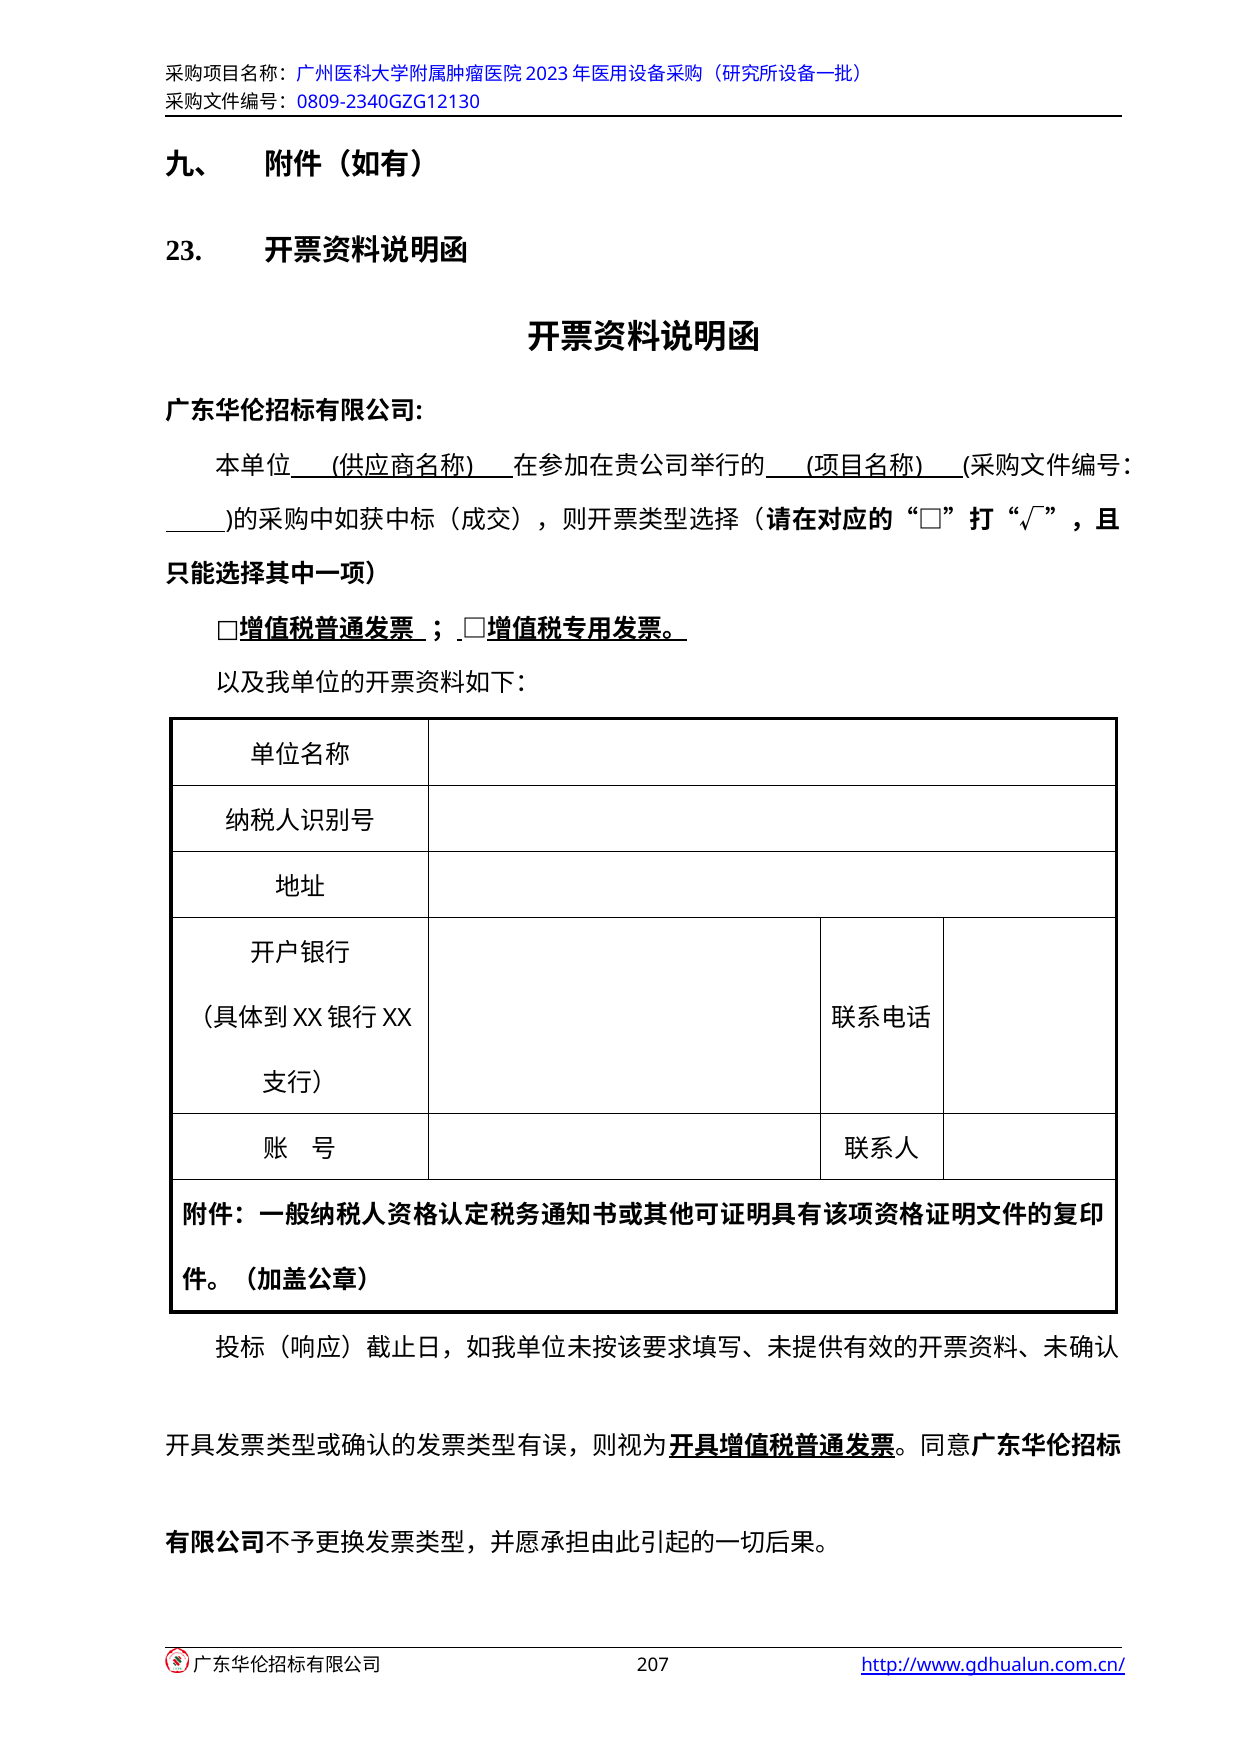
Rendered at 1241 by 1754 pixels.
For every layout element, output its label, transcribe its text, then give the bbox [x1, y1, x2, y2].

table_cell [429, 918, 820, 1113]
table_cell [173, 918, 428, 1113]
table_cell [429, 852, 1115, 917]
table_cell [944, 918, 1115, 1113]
subtitle 附件（如有） [165, 129, 1122, 194]
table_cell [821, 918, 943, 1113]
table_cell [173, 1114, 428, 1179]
text 开票资料说明函 [165, 302, 1122, 367]
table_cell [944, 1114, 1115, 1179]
subtitle 开票资料说明函 [165, 216, 1122, 281]
text 本单位 (供应商名称) 在参加在贵公司举行的 (项目名称) (采购文件编号： )的采购中如获中标（成交），则开票类型选择（请在对应的“□”打“√”，且只能选择其中一项） [165, 445, 1122, 590]
picture [165, 1648, 189, 1673]
text 广东华伦招标有限公司: [165, 391, 1122, 427]
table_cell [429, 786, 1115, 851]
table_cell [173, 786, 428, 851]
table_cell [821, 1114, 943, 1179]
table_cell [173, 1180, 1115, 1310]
text □增值税普通发票 ； □增值税专用发票。 [165, 608, 1122, 644]
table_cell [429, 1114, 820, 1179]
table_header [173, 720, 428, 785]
text 以及我单位的开票资料如下： [165, 663, 1122, 699]
text 投标（响应）截止日，如我单位未按该要求填写、未提供有效的开票资料、未确认开具发票类型或确认的发票类型有误，则视为开具增值税普通发票。同意广东华伦招标有限公司不予更换发票类型，并愿承担由此引起的一切后果。 [165, 1313, 1122, 1573]
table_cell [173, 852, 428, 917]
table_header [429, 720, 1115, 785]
